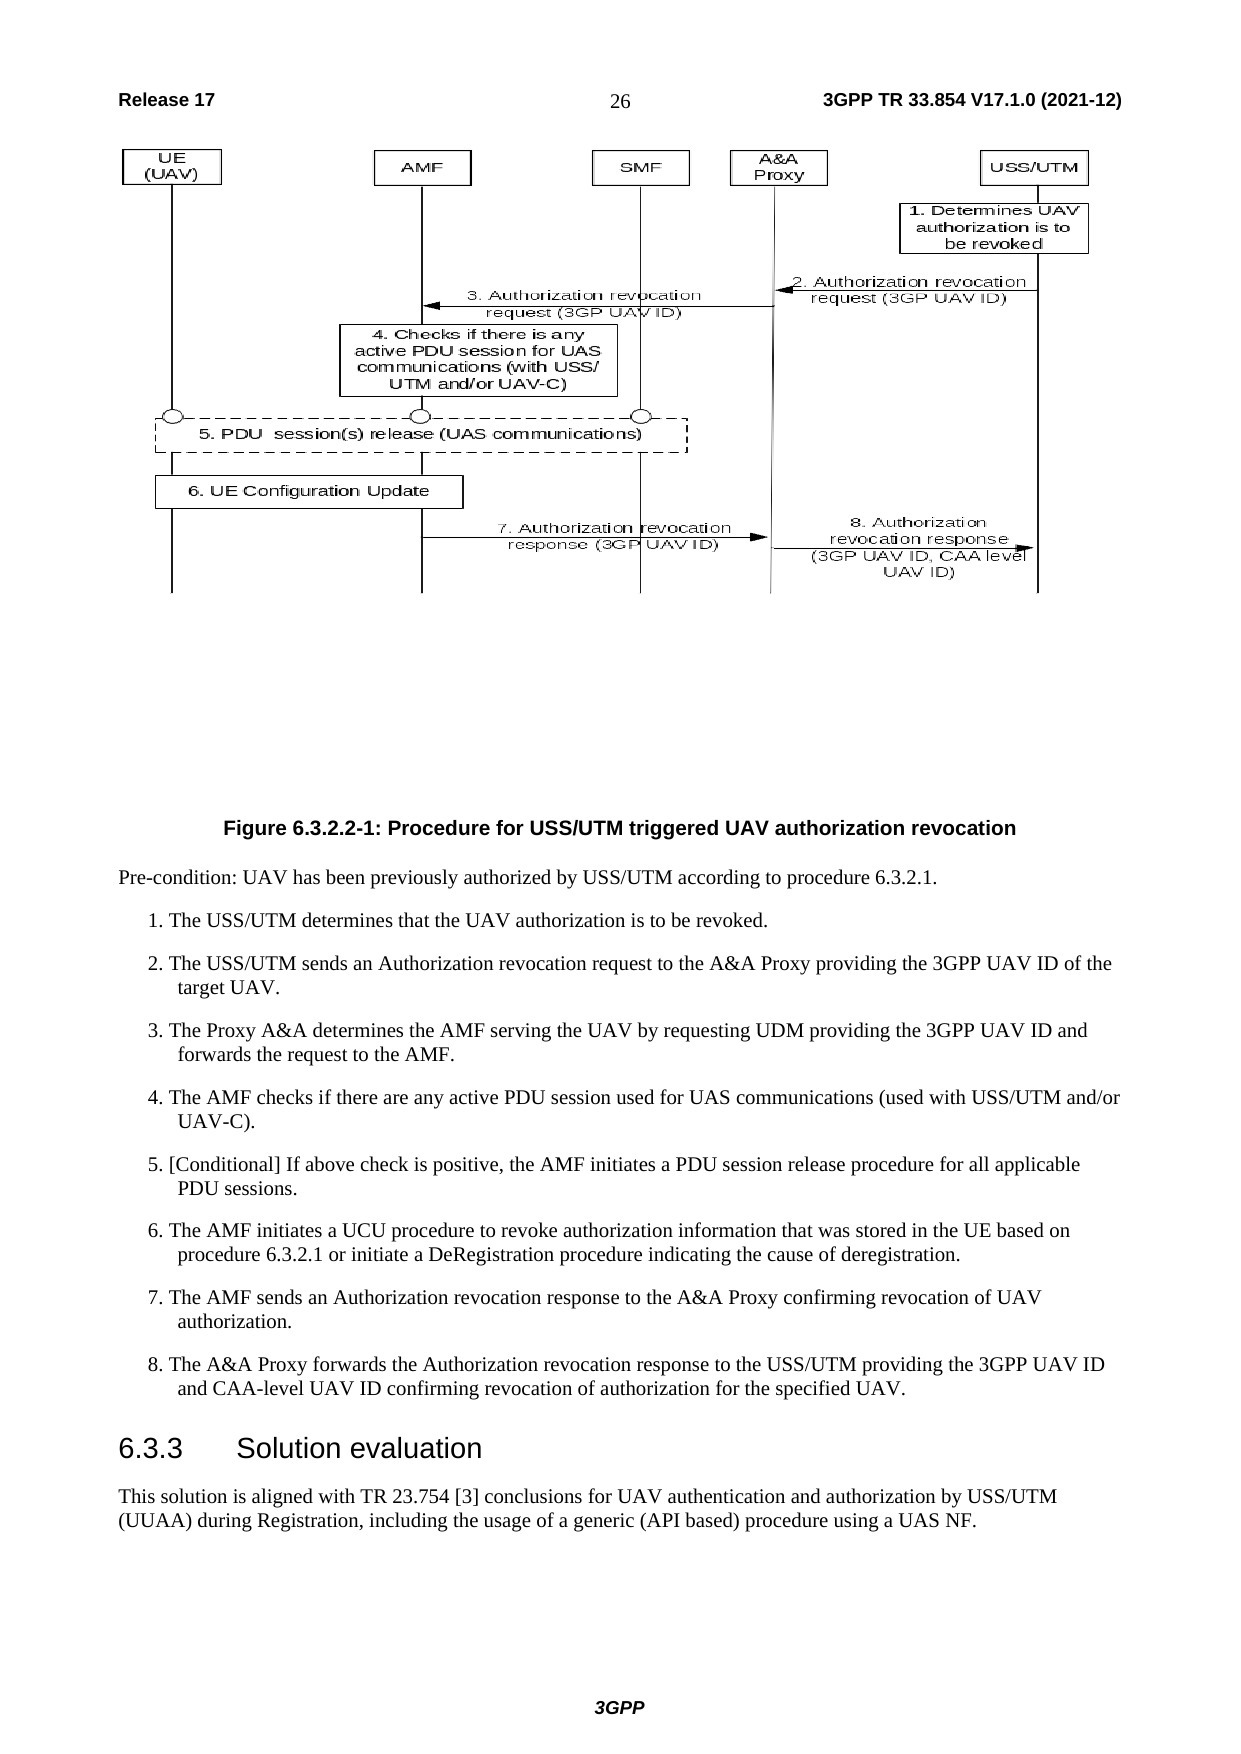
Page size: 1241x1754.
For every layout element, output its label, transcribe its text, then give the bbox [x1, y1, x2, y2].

text This solution is aligned with TR 23.754 [3] conclusions for UAV authentication and authorization by USS/UTM (UUAA) during Registration, including the usage of a generic (API based) procedure using a UAS NF. [118, 1484, 1122, 1532]
text Pre-condition: UAV has been previously authorized by USS/UTM according to procedure 6.3.2.1. [118, 865, 1122, 889]
text 3. The Proxy A&A determines the AMF serving the UAV by requesting UDM providing the 3GPP UAV ID and forwards the request to the AMF. [148, 1018, 1122, 1066]
text 5. [Conditional] If above check is positive, the AMF initiates a PDU session release procedure for all applicable PDU sessions. [148, 1151, 1122, 1199]
subtitle 6.3.3 Solution evaluation [118, 1431, 1122, 1465]
text 4. The AMF checks if there are any active PDU session used for UAS communications (used with USS/UTM and/or UAV-C). [148, 1084, 1122, 1133]
text 1. The USS/UTM determines that the UAV authorization is to be revoked. [148, 908, 1122, 932]
text 8. The A&A Proxy forwards the Authorization revocation response to the USS/UTM providing the 3GPP UAV ID and CAA-level UAV ID confirming revocation of authorization for the specified UAV. [148, 1352, 1122, 1400]
text 7. The AMF sends an Authorization revocation response to the A&A Proxy confirming revocation of UAV authorization. [148, 1285, 1122, 1333]
text Figure 6.3.2.2-1: Procedure for USS/UTM triggered UAV authorization revocation [118, 816, 1122, 840]
text 2. The USS/UTM sends an Authorization revocation request to the A&A Proxy providing the 3GPP UAV ID of the target UAV. [148, 951, 1122, 999]
text 6. The AMF initiates a UCU procedure to revoke authorization information that was stored in the UE based on procedure 6.3.2.1 or initiate a DeRegistration procedure indicating the cause of deregistration. [148, 1218, 1122, 1266]
